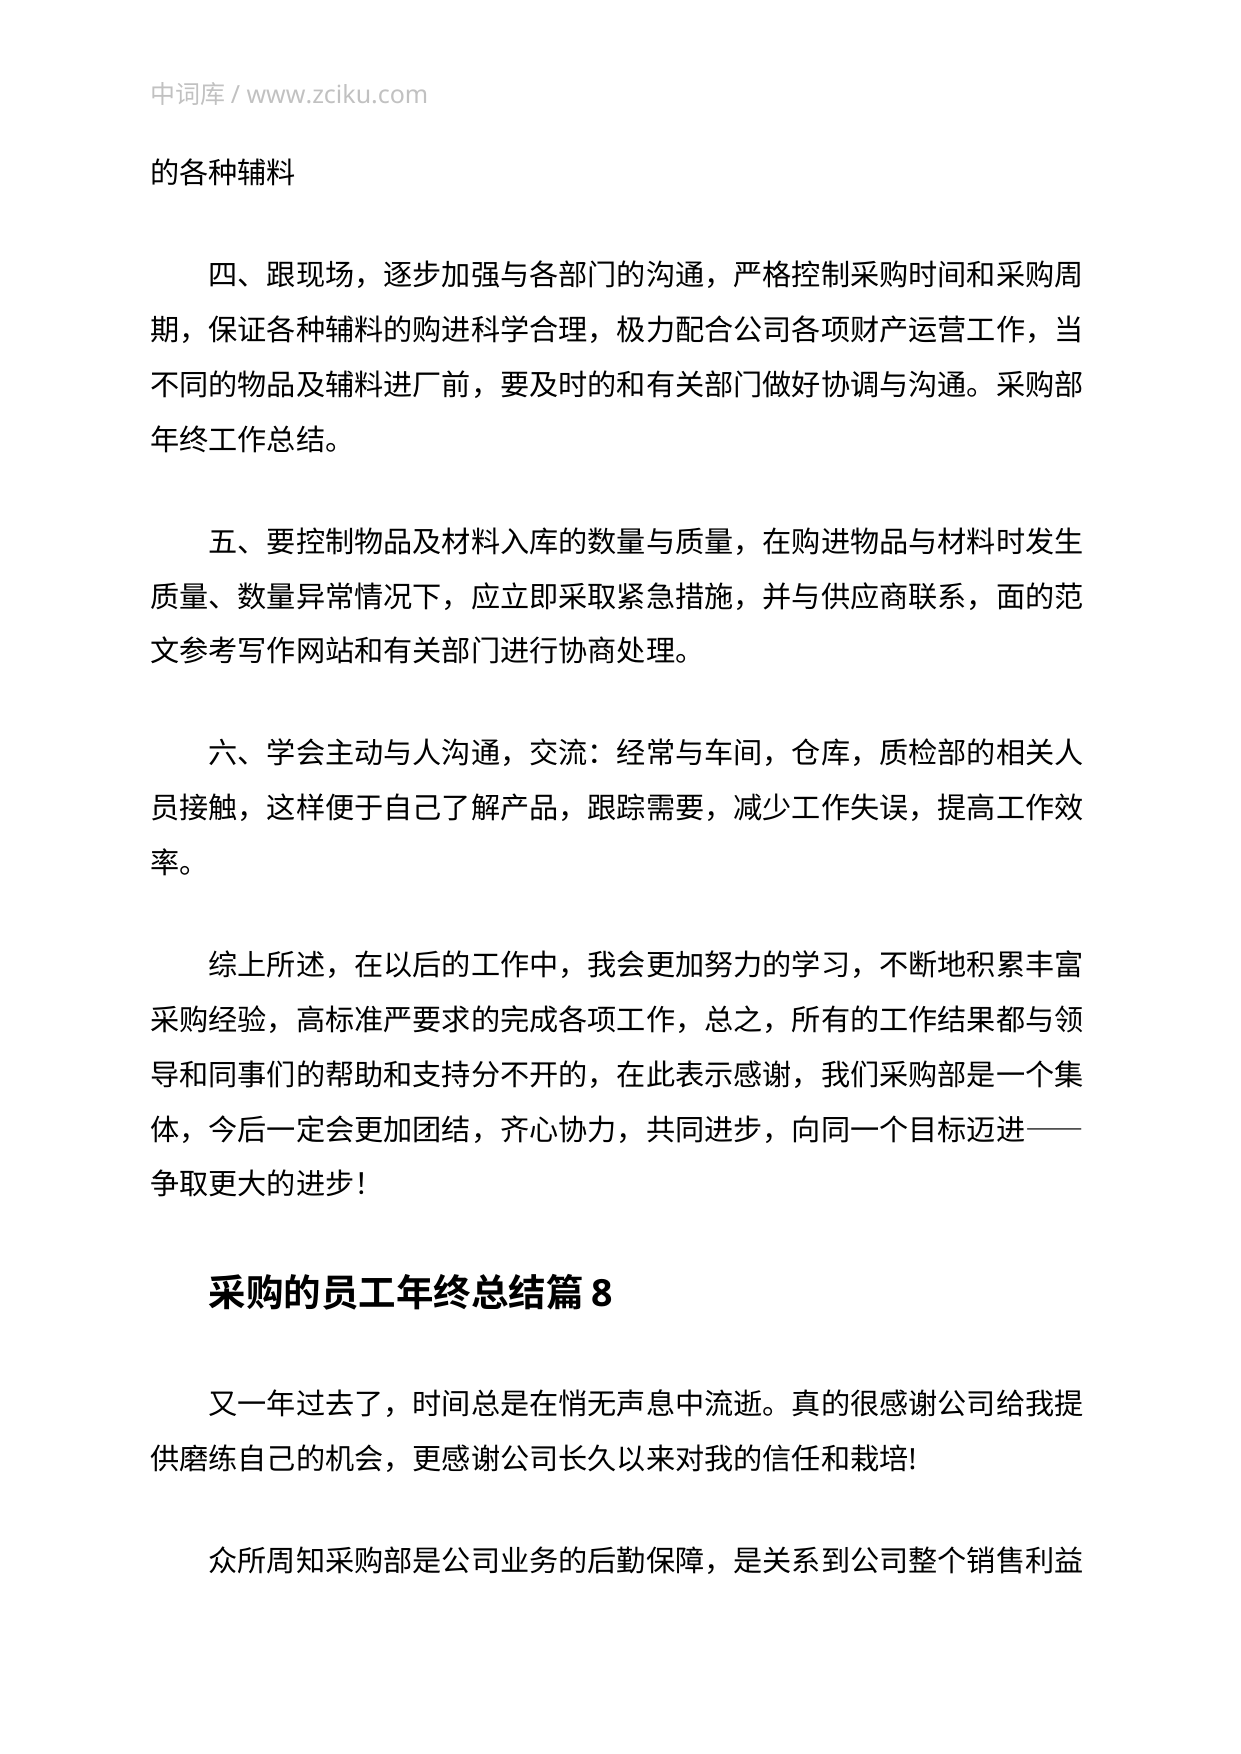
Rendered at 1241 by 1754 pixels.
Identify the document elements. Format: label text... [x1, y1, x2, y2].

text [150, 1537, 1090, 1579]
text 六、学会主动与人沟通，交流：经常与车间，仓库，质检部的相关人员接触，这样便于自己了解产品，跟踪需要，减少工作失误，提高工作效率。 [150, 730, 1090, 882]
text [150, 150, 1090, 192]
text 四、跟现场，逐步加强与各部门的沟通，严格控制采购时间和采购周期，保证各种辅料的购进科学合理，极力配合公司各项财产运营工作，当不同的物品及辅料进厂前，要及时的和有关部门做好协调与沟通。采购部年终工作总结。 [150, 252, 1090, 459]
text 采购的员工年终总结篇8 [150, 1263, 1090, 1317]
text 综上所述，在以后的工作中，我会更加努力的学习，不断地积累丰富采购经验，高标准严要求的完成各项工作，总之，所有的工作结果都与领导和同事们的帮助和支持分不开的，在此表示感谢，我们采购部是一个集体，今后一定会更加团结，齐心协力，共同进步，向同一个目标迈进——争取更大的进步！ [150, 941, 1090, 1203]
text 五、要控制物品及材料入库的数量与质量，在购进物品与材料时发生质量、数量异常情况下，应立即采取紧急措施，并与供应商联系，面的范文参考写作网站和有关部门进行协商处理。 [150, 518, 1090, 670]
text 又一年过去了，时间总是在悄无声息中流逝。真的很感谢公司给我提供磨练自己的机会，更感谢公司长久以来对我的信任和栽培! [150, 1380, 1090, 1478]
